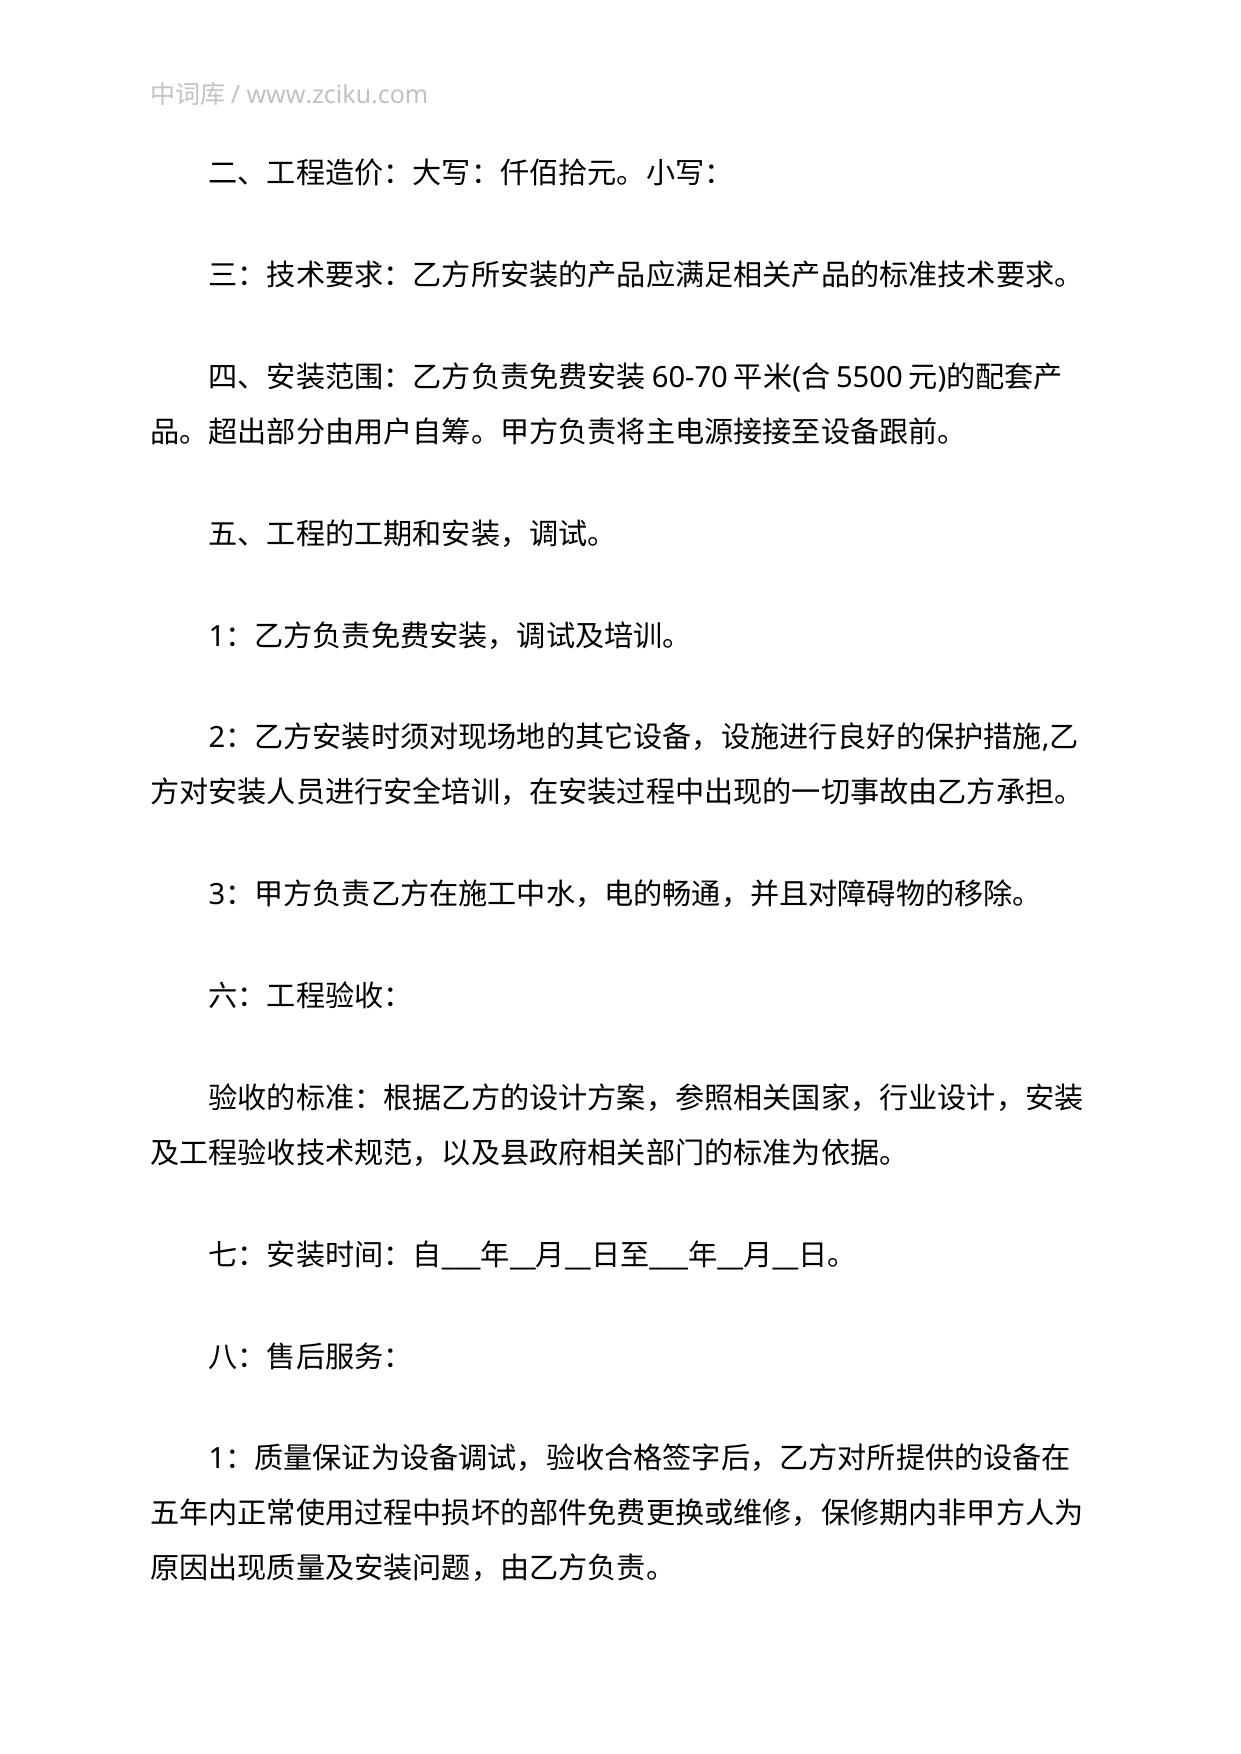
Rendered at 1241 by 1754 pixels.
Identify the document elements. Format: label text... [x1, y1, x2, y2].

text 七：安装时间：自___年__月__日至___年__月__日。 [150, 1231, 1090, 1274]
text 五、工程的工期和安装，调试。 [150, 510, 1090, 553]
text 六：工程验收： [150, 973, 1090, 1015]
text 二、工程造价：大写：仟佰拾元。小写： [150, 150, 1090, 192]
text 1：乙方负责免费安装，调试及培训。 [150, 612, 1090, 654]
text 八：售后服务： [150, 1333, 1090, 1376]
text 四、安装范围：乙方负责免费安装60-70平米(合5500元)的配套产品。超出部分由用户自筹。甲方负责将主电源接接至设备跟前。 [150, 353, 1090, 451]
text 验收的标准：根据乙方的设计方案，参照相关国家，行业设计，安装及工程验收技术规范，以及县政府相关部门的标准为依据。 [150, 1074, 1090, 1172]
text 三：技术要求：乙方所安装的产品应满足相关产品的标准技术要求。 [150, 252, 1090, 294]
text 3：甲方负责乙方在施工中水，电的畅通，并且对障碍物的移除。 [150, 871, 1090, 913]
text 1：质量保证为设备调试，验收合格签字后，乙方对所提供的设备在五年内正常使用过程中损坏的部件免费更换或维修，保修期内非甲方人为原因出现质量及安装问题，由乙方负责。 [150, 1435, 1090, 1587]
text 2：乙方安装时须对现场地的其它设备，设施进行良好的保护措施,乙方对安装人员进行安全培训，在安装过程中出现的一切事故由乙方承担。 [150, 714, 1090, 811]
